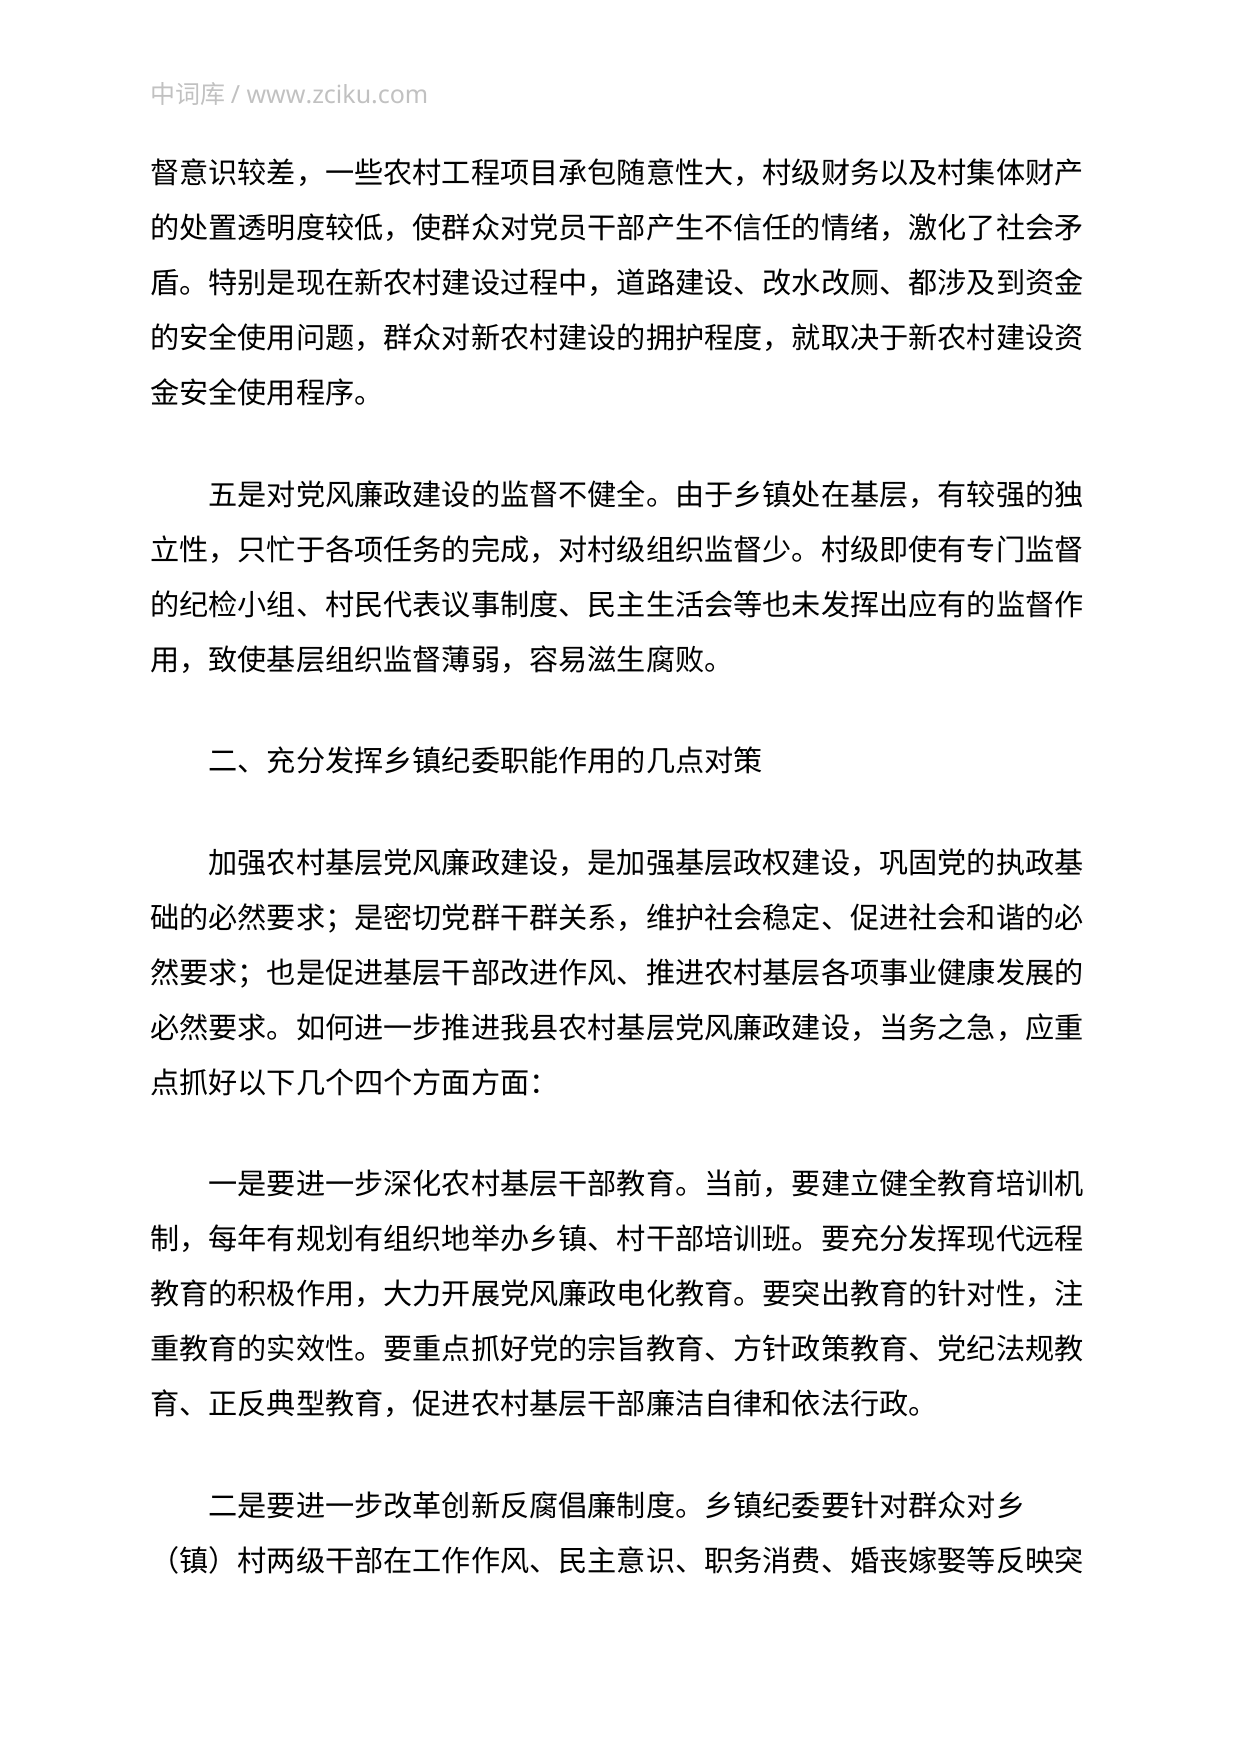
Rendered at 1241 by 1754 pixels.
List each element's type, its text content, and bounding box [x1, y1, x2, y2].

text 一是要进一步深化农村基层干部教育。当前，要建立健全教育培训机制，每年有规划有组织地举办乡镇、村干部培训班。要充分发挥现代远程教育的积极作用，大力开展党风廉政电化教育。要突出教育的针对性，注重教育的实效性。要重点抓好党的宗旨教育、方针政策教育、党纪法规教育、正反典型教育，促进农村基层干部廉洁自律和依法行政。 [150, 1161, 1090, 1423]
text 五是对党风廉政建设的监督不健全。由于乡镇处在基层，有较强的独立性，只忙于各项任务的完成，对村级组织监督少。村级即使有专门监督的纪检小组、村民代表议事制度、民主生活会等也未发挥出应有的监督作用，致使基层组织监督薄弱，容易滋生腐败。 [150, 471, 1090, 678]
text 加强农村基层党风廉政建设，是加强基层政权建设，巩固党的执政基础的必然要求；是密切党群干群关系，维护社会稳定、促进社会和谐的必然要求；也是促进基层干部改进作风、推进农村基层各项事业健康发展的必然要求。如何进一步推进我县农村基层党风廉政建设，当务之急，应重点抓好以下几个四个方面方面： [150, 839, 1090, 1101]
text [150, 150, 1090, 412]
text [150, 1482, 1090, 1579]
text 二、充分发挥乡镇纪委职能作用的几点对策 [150, 738, 1090, 780]
